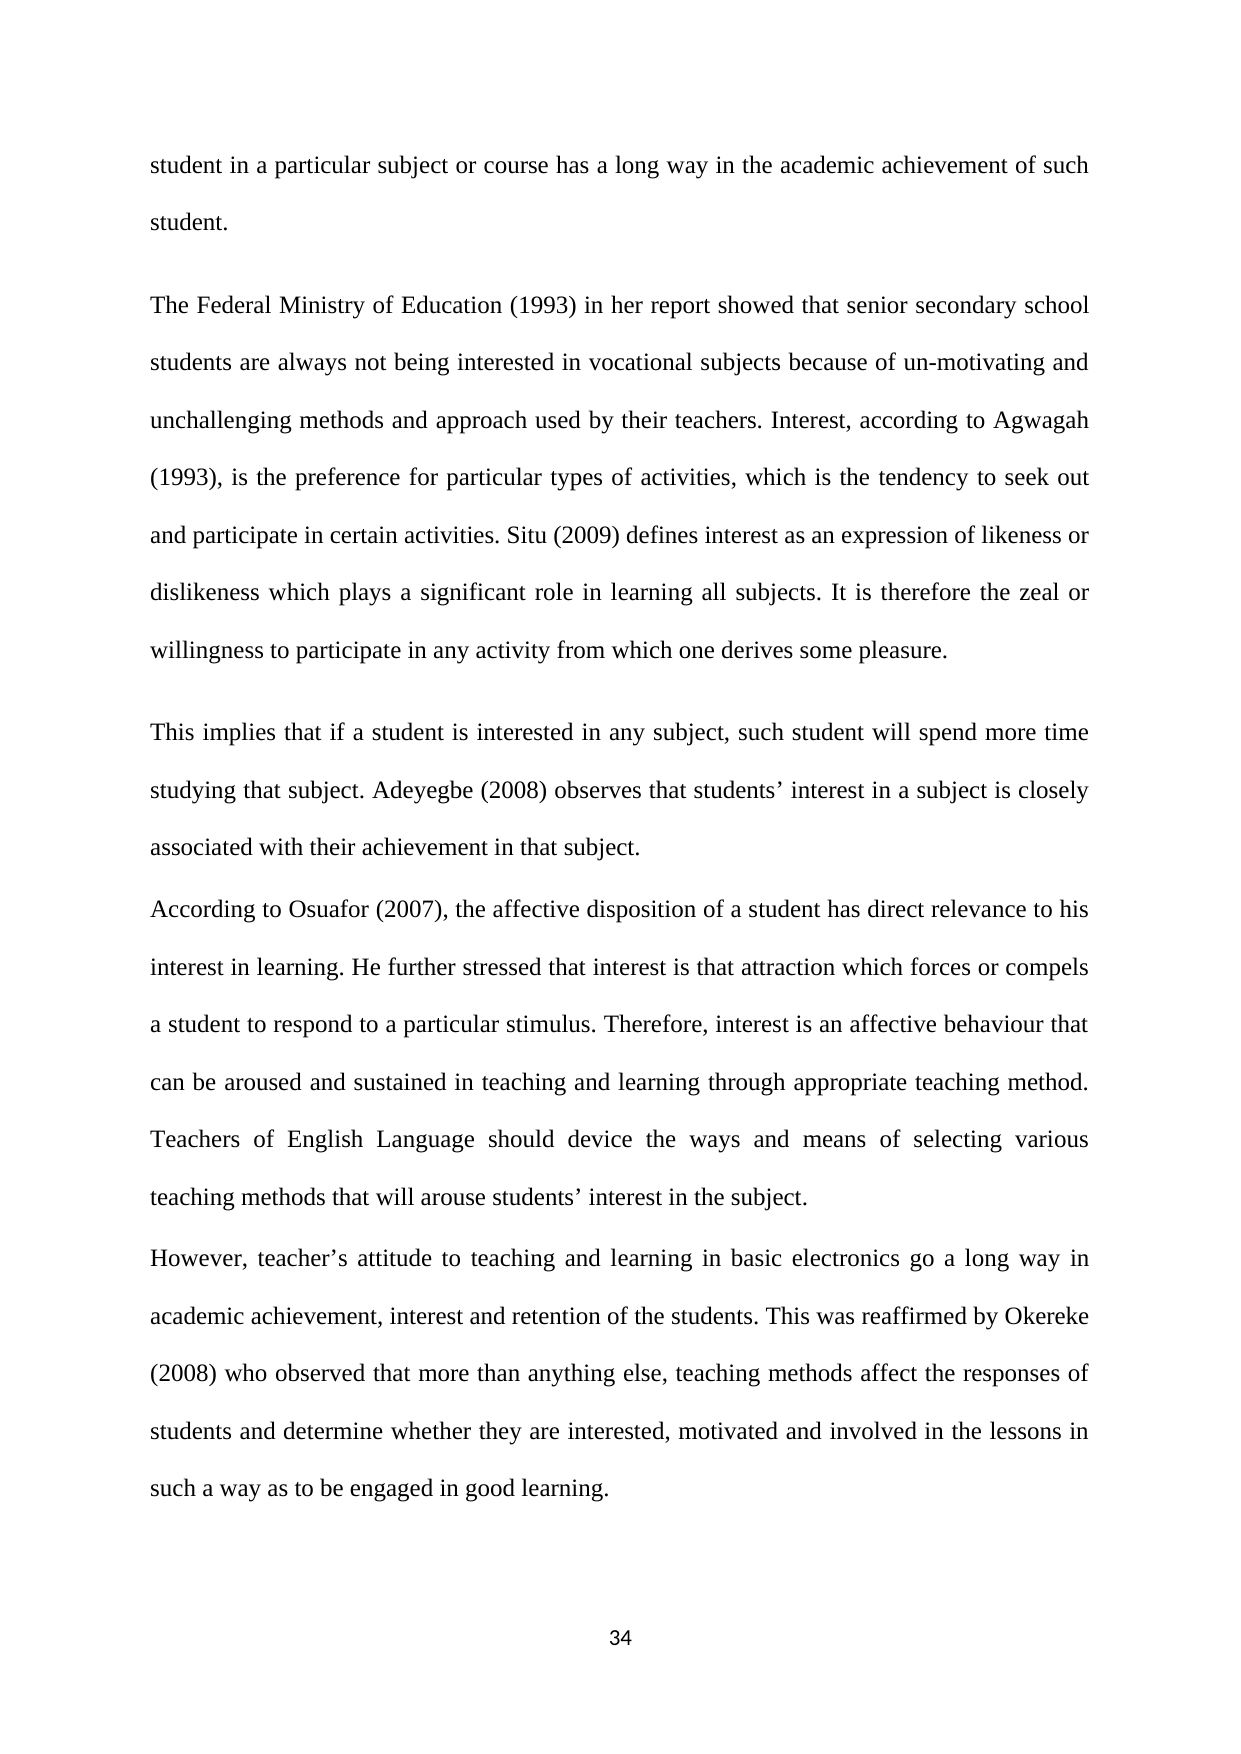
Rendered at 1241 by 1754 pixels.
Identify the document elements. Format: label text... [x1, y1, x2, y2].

text This implies that if a student is interested in any subject, such student will spend more time studying that subject. Adeyegbe (2008) observes that students’ interest in a subject is closely associated with their achievement in that subject. [150, 717, 1090, 861]
text However, teacher’s attitude to teaching and learning in basic electronics go a long way in academic achievement, interest and retention of the students. This was reaffirmed by Okereke (2008) who observed that more than anything else, teaching methods affect the responses of students and determine whether they are interested, motivated and involved in the lessons in such a way as to be engaged in good learning. [150, 1243, 1090, 1502]
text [150, 150, 1090, 236]
text According to Osuafor (2007), the affective disposition of a student has direct relevance to his interest in learning. He further stressed that interest is that attraction which forces or compels a student to respond to a particular stimulus. Therefore, interest is an affective behaviour that can be aroused and sustained in teaching and learning through appropriate teaching method. Teachers of English Language should device the ways and means of selecting various teaching methods that will arouse students’ interest in the subject. [150, 894, 1090, 1210]
text The Federal Ministry of Education (1993) in her report showed that senior secondary school students are always not being interested in vocational subjects because of un-motivating and unchallenging methods and approach used by their teachers. Interest, according to Agwagah (1993), is the preference for particular types of activities, which is the tendency to seek out and participate in certain activities. Situ (2009) defines interest as an expression of likeness or dislikeness which plays a significant role in learning all subjects. It is therefore the zeal or willingness to participate in any activity from which one derives some pleasure. [150, 290, 1090, 664]
